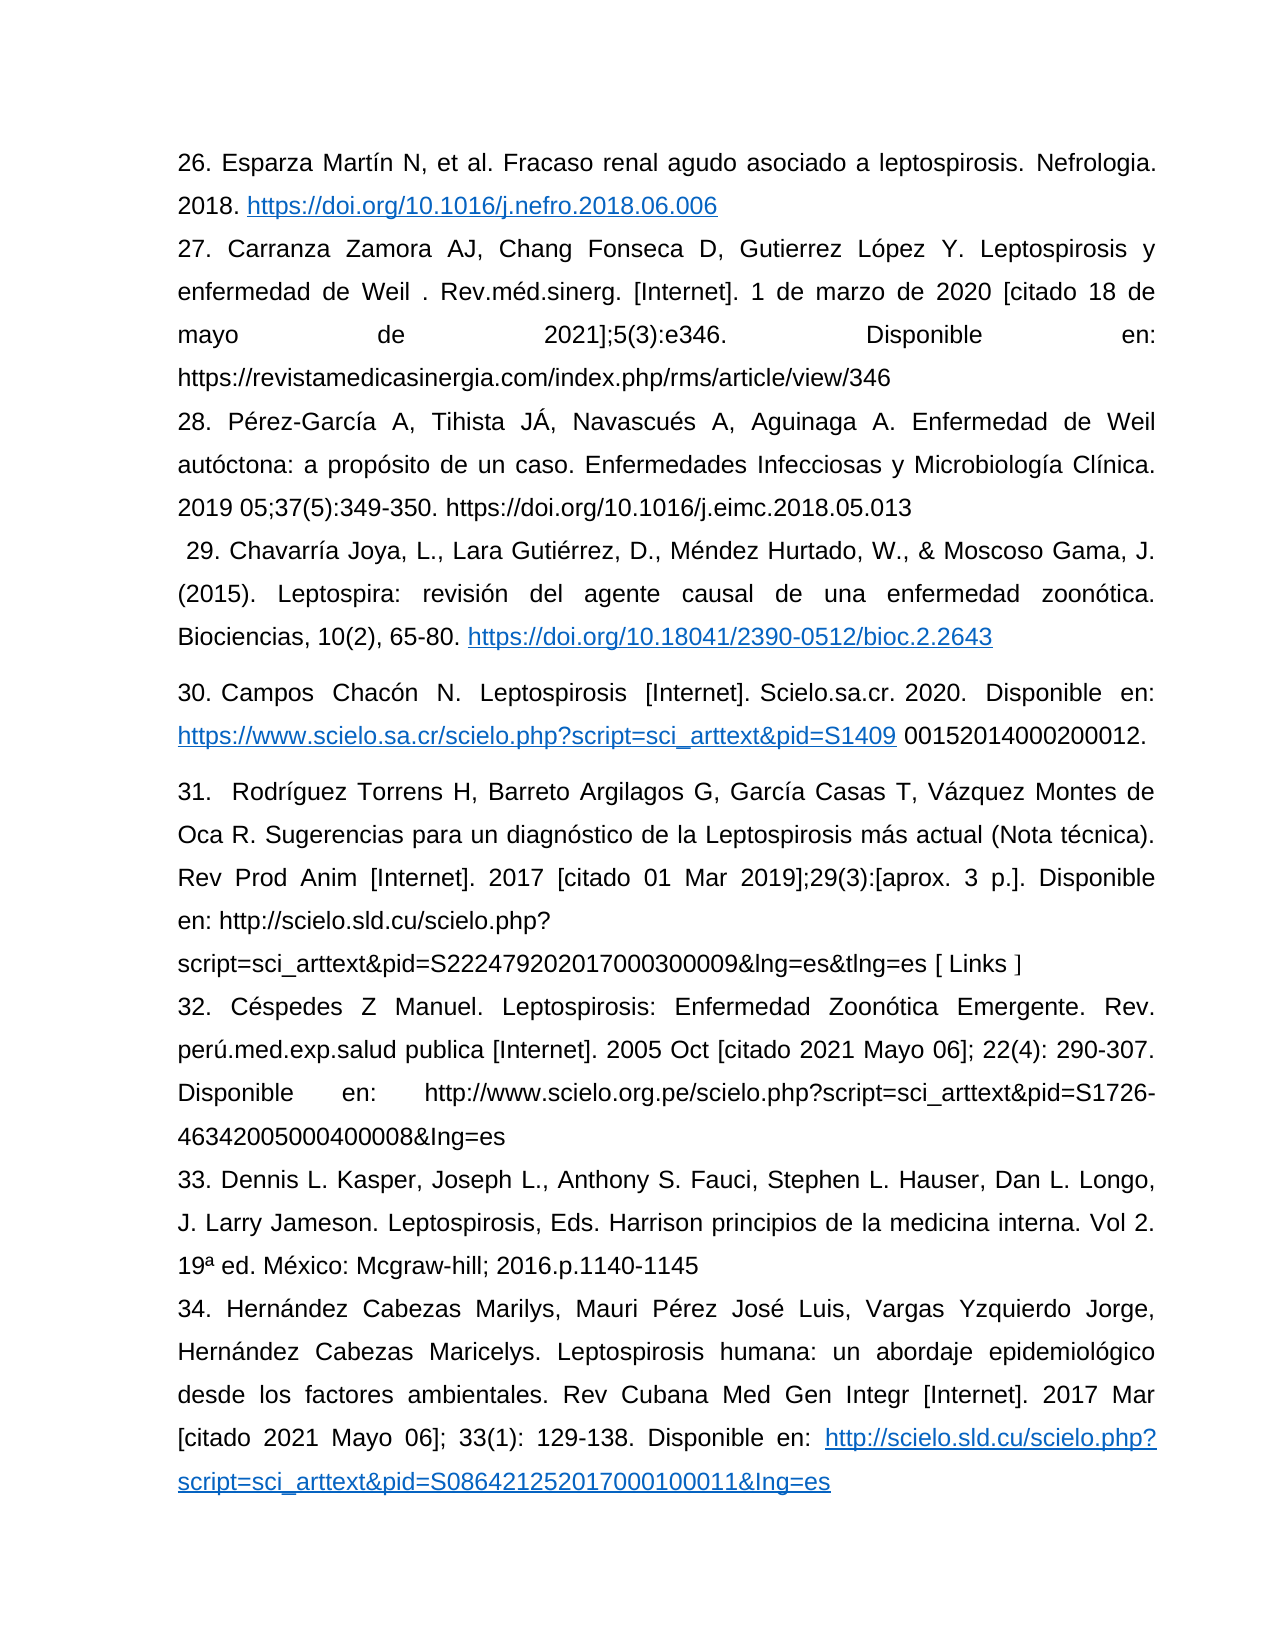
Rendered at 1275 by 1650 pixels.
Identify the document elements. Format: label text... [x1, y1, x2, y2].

text 30. Campos Chacón N. Leptospirosis [Internet]. Scielo.sa.cr. 2020. Disponible en: https://www.scielo.sa.cr/scielo.php?script=sci_arttext&pid=S1409 00152014000200012. [177, 678, 1157, 749]
text 26. Esparza Martín N, et al. Fracaso renal agudo asociado a leptospirosis. Nefrologia. 2018. https://doi.org/10.1016/j.nefro.2018.06.006 [177, 148, 1157, 219]
text 32. Céspedes Z Manuel. Leptospirosis: Enfermedad Zoonótica Emergente. Rev. perú.med.exp.salud publica [Internet]. 2005 Oct [citado 2021 Mayo 06]; 22(4): 290-307. Disponible en: http://www.scielo.org.pe/scielo.php?script=sci_arttext&pid=S1726-46342005000400008&Ing=es [177, 992, 1157, 1150]
text 29. Chavarría Joya, L., Lara Gutiérrez, D., Méndez Hurtado, W., & Moscoso Gama, J. (2015). Leptospira: revisión del agente causal de una enfermedad zoonótica. Biociencias, 10(2), 65-80. https://doi.org/10.18041/2390-0512/bioc.2.2643 [177, 536, 1157, 651]
text 33. Dennis L. Kasper, Joseph L., Anthony S. Fauci, Stephen L. Hauser, Dan L. Longo, J. Larry Jameson. Leptospirosis, Eds. Harrison principios de la medicina interna. Vol 2. 19ª ed. México: Mcgraw-hill; 2016.p.1140-1145 [177, 1165, 1157, 1280]
text 31. Rodríguez Torrens H, Barreto Argilagos G, García Casas T, Vázquez Montes de Oca R. Sugerencias para un diagnóstico de la Leptospirosis más actual (Nota técnica). Rev Prod Anim [Internet]. 2017 [citado 01 Mar 2019];29(3):[aprox. 3 p.]. Disponible en: http://scielo.sld.cu/scielo.php?script=sci_arttext&pid=S222479202017000300009&lng=es&tlng=es [ Links ] [177, 776, 1157, 978]
text 34. Hernández Cabezas Marilys, Mauri Pérez José Luis, Vargas Yzquierdo Jorge, Hernández Cabezas Maricelys. Leptospirosis humana: un abordaje epidemiológico desde los factores ambientales. Rev Cubana Med Gen Integr [Internet]. 2017 Mar [citado 2021 Mayo 06]; 33(1): 129-138. Disponible en: http://scielo.sld.cu/scielo.php?script=sci_arttext&pid=S086421252017000100011&Ing=es [177, 1294, 1157, 1495]
text 27. Carranza Zamora AJ, Chang Fonseca D, Gutierrez López Y. Leptospirosis y enfermedad de Weil . Rev.méd.sinerg. [Internet]. 1 de marzo de 2020 [citado 18 de mayo de 2021];5(3):e346. Disponible en: https://revistamedicasinergia.com/index.php/rms/article/view/346 [177, 234, 1157, 392]
text 28. Pérez-García A, Tihista JÁ, Navascués A, Aguinaga A. Enfermedad de Weil autóctona: a propósito de un caso. Enfermedades Infecciosas y Microbiología Clínica. 2019 05;37(5):349-350. https://doi.org/10.1016/j.eimc.2018.05.013 [177, 406, 1157, 521]
